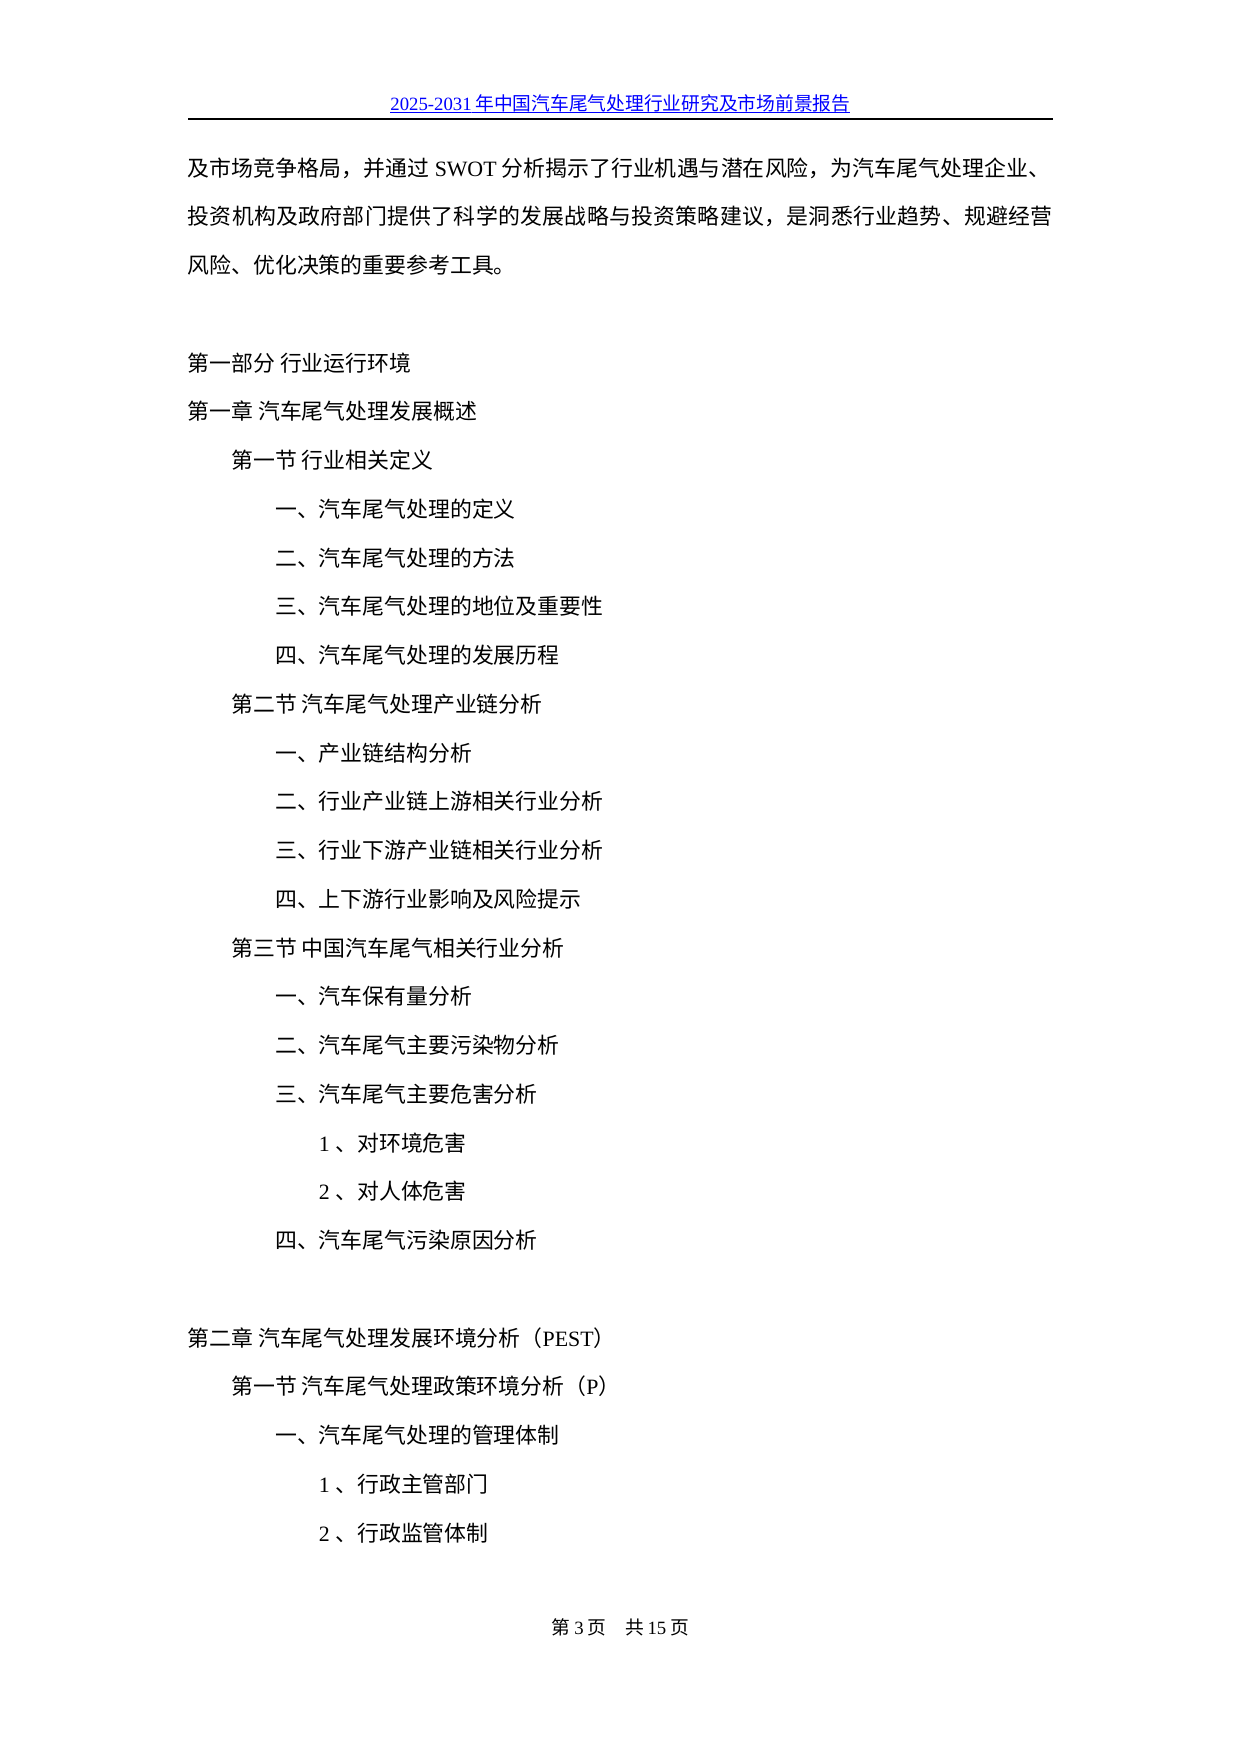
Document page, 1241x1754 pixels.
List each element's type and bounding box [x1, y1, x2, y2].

text [187, 150, 1053, 1548]
